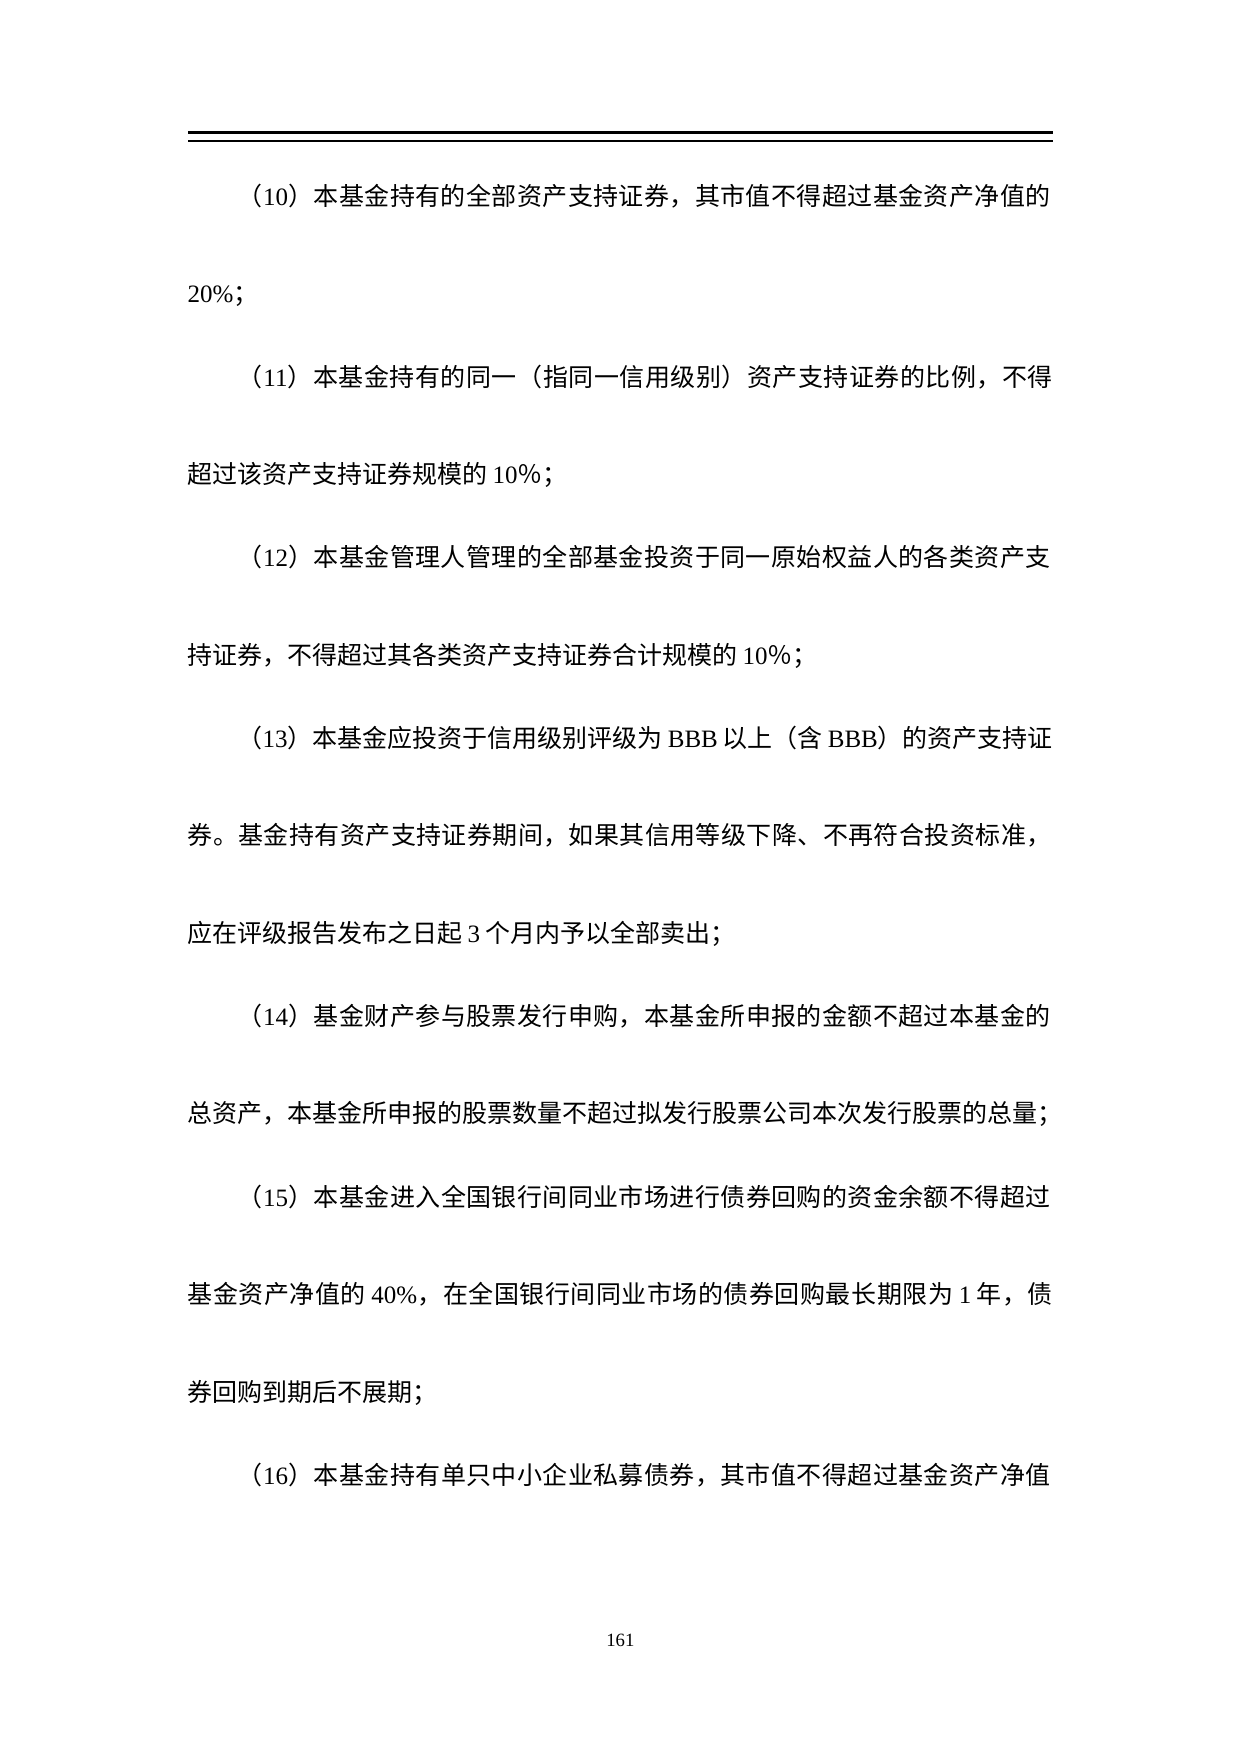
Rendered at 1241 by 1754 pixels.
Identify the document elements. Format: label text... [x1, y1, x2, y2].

text （14）基金财产参与股票发行申购，本基金所申报的金额不超过本基金的总资产，本基金所申报的股票数量不超过拟发行股票公司本次发行股票的总量； [187, 982, 1053, 1144]
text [187, 1441, 1053, 1506]
text （11）本基金持有的同一（指同一信用级别）资产支持证券的比例，不得超过该资产支持证券规模的10％； [187, 343, 1053, 505]
text （12）本基金管理人管理的全部基金投资于同一原始权益人的各类资产支持证券，不得超过其各类资产支持证券合计规模的10％； [187, 523, 1053, 686]
text （10）本基金持有的全部资产支持证券，其市值不得超过基金资产净值的20%； [187, 162, 1053, 324]
text （13）本基金应投资于信用级别评级为BBB以上（含BBB）的资产支持证券。基金持有资产支持证券期间，如果其信用等级下降、不再符合投资标准，应在评级报告发布之日起3个月内予以全部卖出； [187, 704, 1053, 964]
text （15）本基金进入全国银行间同业市场进行债券回购的资金余额不得超过基金资产净值的40%，在全国银行间同业市场的债券回购最长期限为1年，债券回购到期后不展期； [187, 1163, 1053, 1423]
